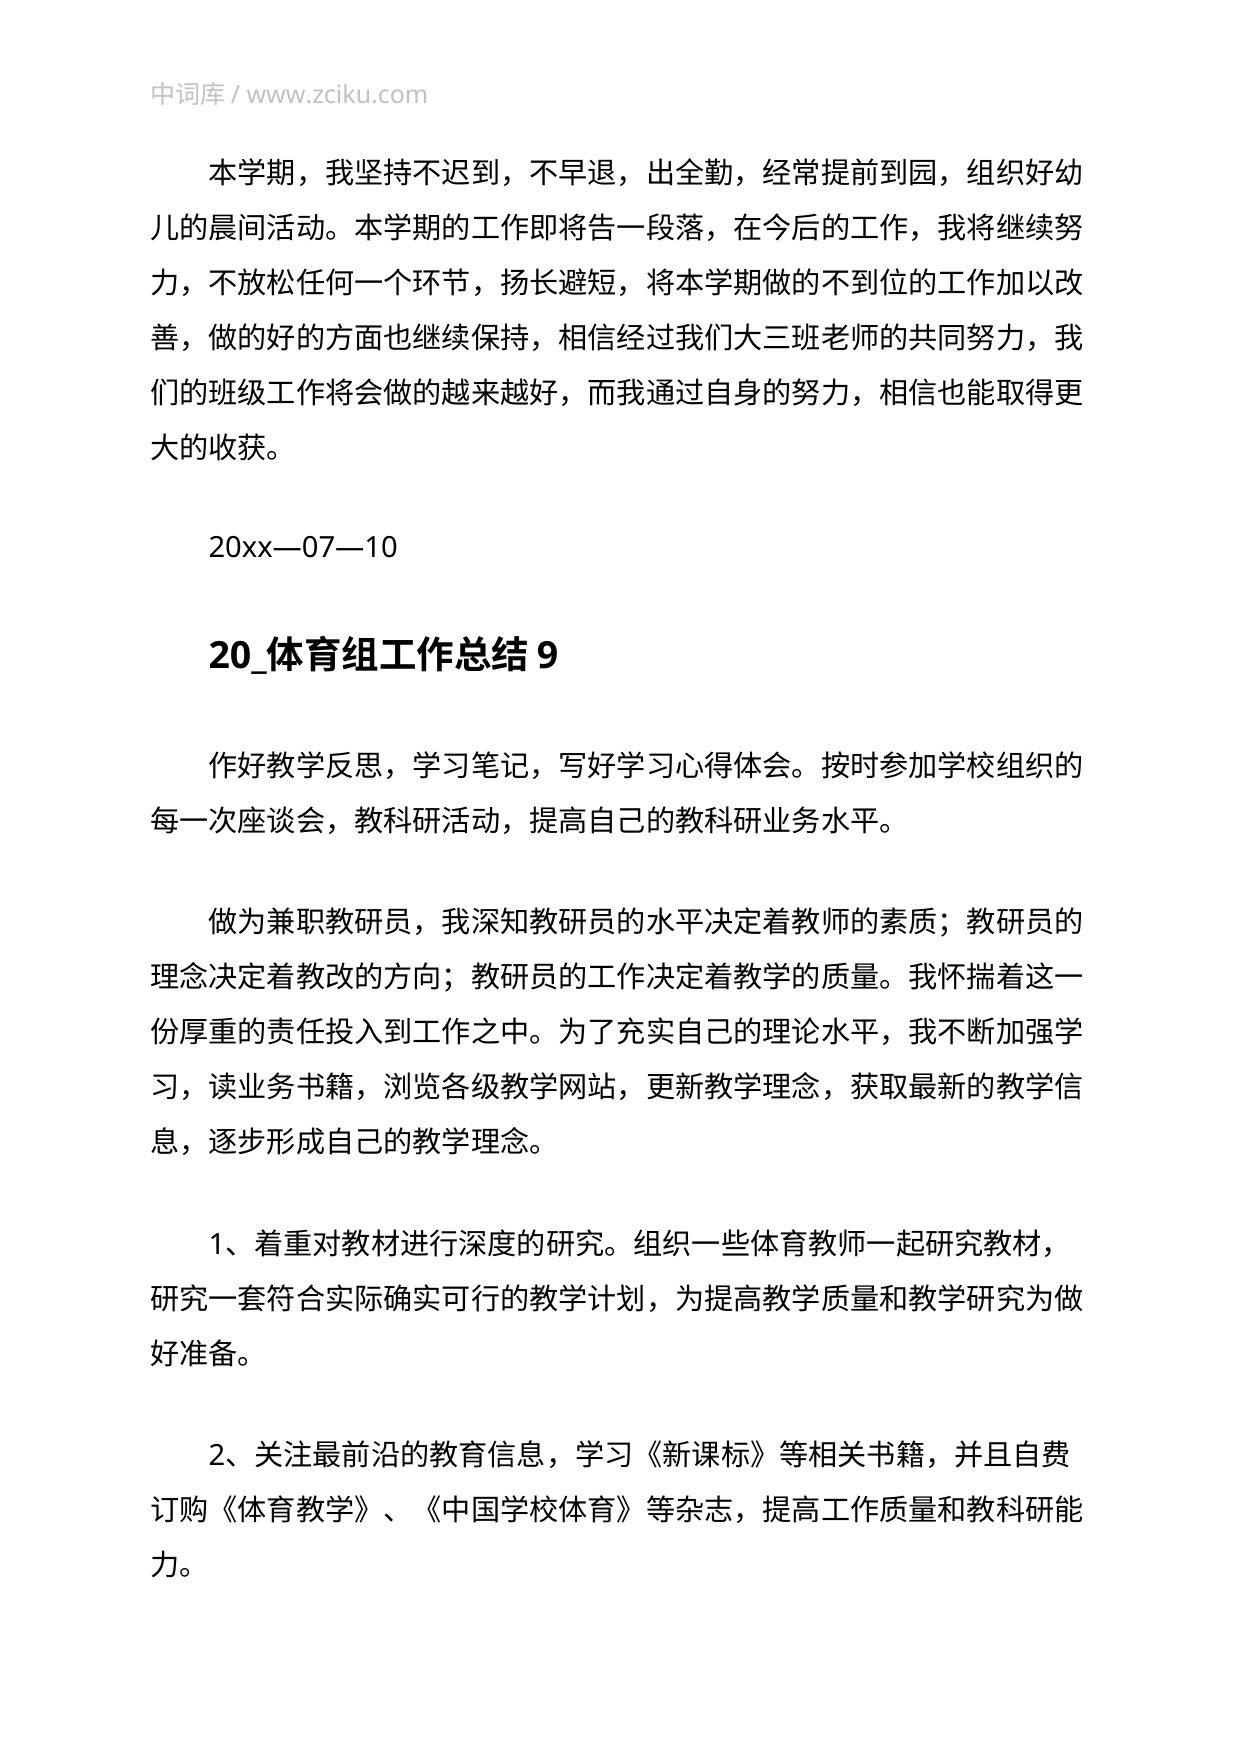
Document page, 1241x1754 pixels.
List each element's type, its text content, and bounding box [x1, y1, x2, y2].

text 20_体育组工作总结9 [150, 625, 1090, 679]
text 1、着重对教材进行深度的研究。组织一些体育教师一起研究教材，研究一套符合实际确实可行的教学计划，为提高教学质量和教学研究为做好准备。 [150, 1220, 1090, 1372]
text 2、关注最前沿的教育信息，学习《新课标》等相关书籍，并且自费订购《体育教学》、《中国学校体育》等杂志，提高工作质量和教科研能力。 [150, 1432, 1090, 1584]
text 做为兼职教研员，我深知教研员的水平决定着教师的素质；教研员的理念决定着教改的方向；教研员的工作决定着教学的质量。我怀揣着这一份厚重的责任投入到工作之中。为了充实自己的理论水平，我不断加强学习，读业务书籍，浏览各级教学网站，更新教学理念，获取最新的教学信息，逐步形成自己的教学理念。 [150, 899, 1090, 1161]
text 作好教学反思，学习笔记，写好学习心得体会。按时参加学校组织的每一次座谈会，教科研活动，提高自己的教科研业务水平。 [150, 742, 1090, 839]
text 本学期，我坚持不迟到，不早退，出全勤，经常提前到园，组织好幼儿的晨间活动。本学期的工作即将告一段落，在今后的工作，我将继续努力，不放松任何一个环节，扬长避短，将本学期做的不到位的工作加以改善，做的好的方面也继续保持，相信经过我们大三班老师的共同努力，我们的班级工作将会做的越来越好，而我通过自身的努力，相信也能取得更大的收获。 [150, 150, 1090, 467]
text 20xx—07—10 [150, 526, 1090, 566]
